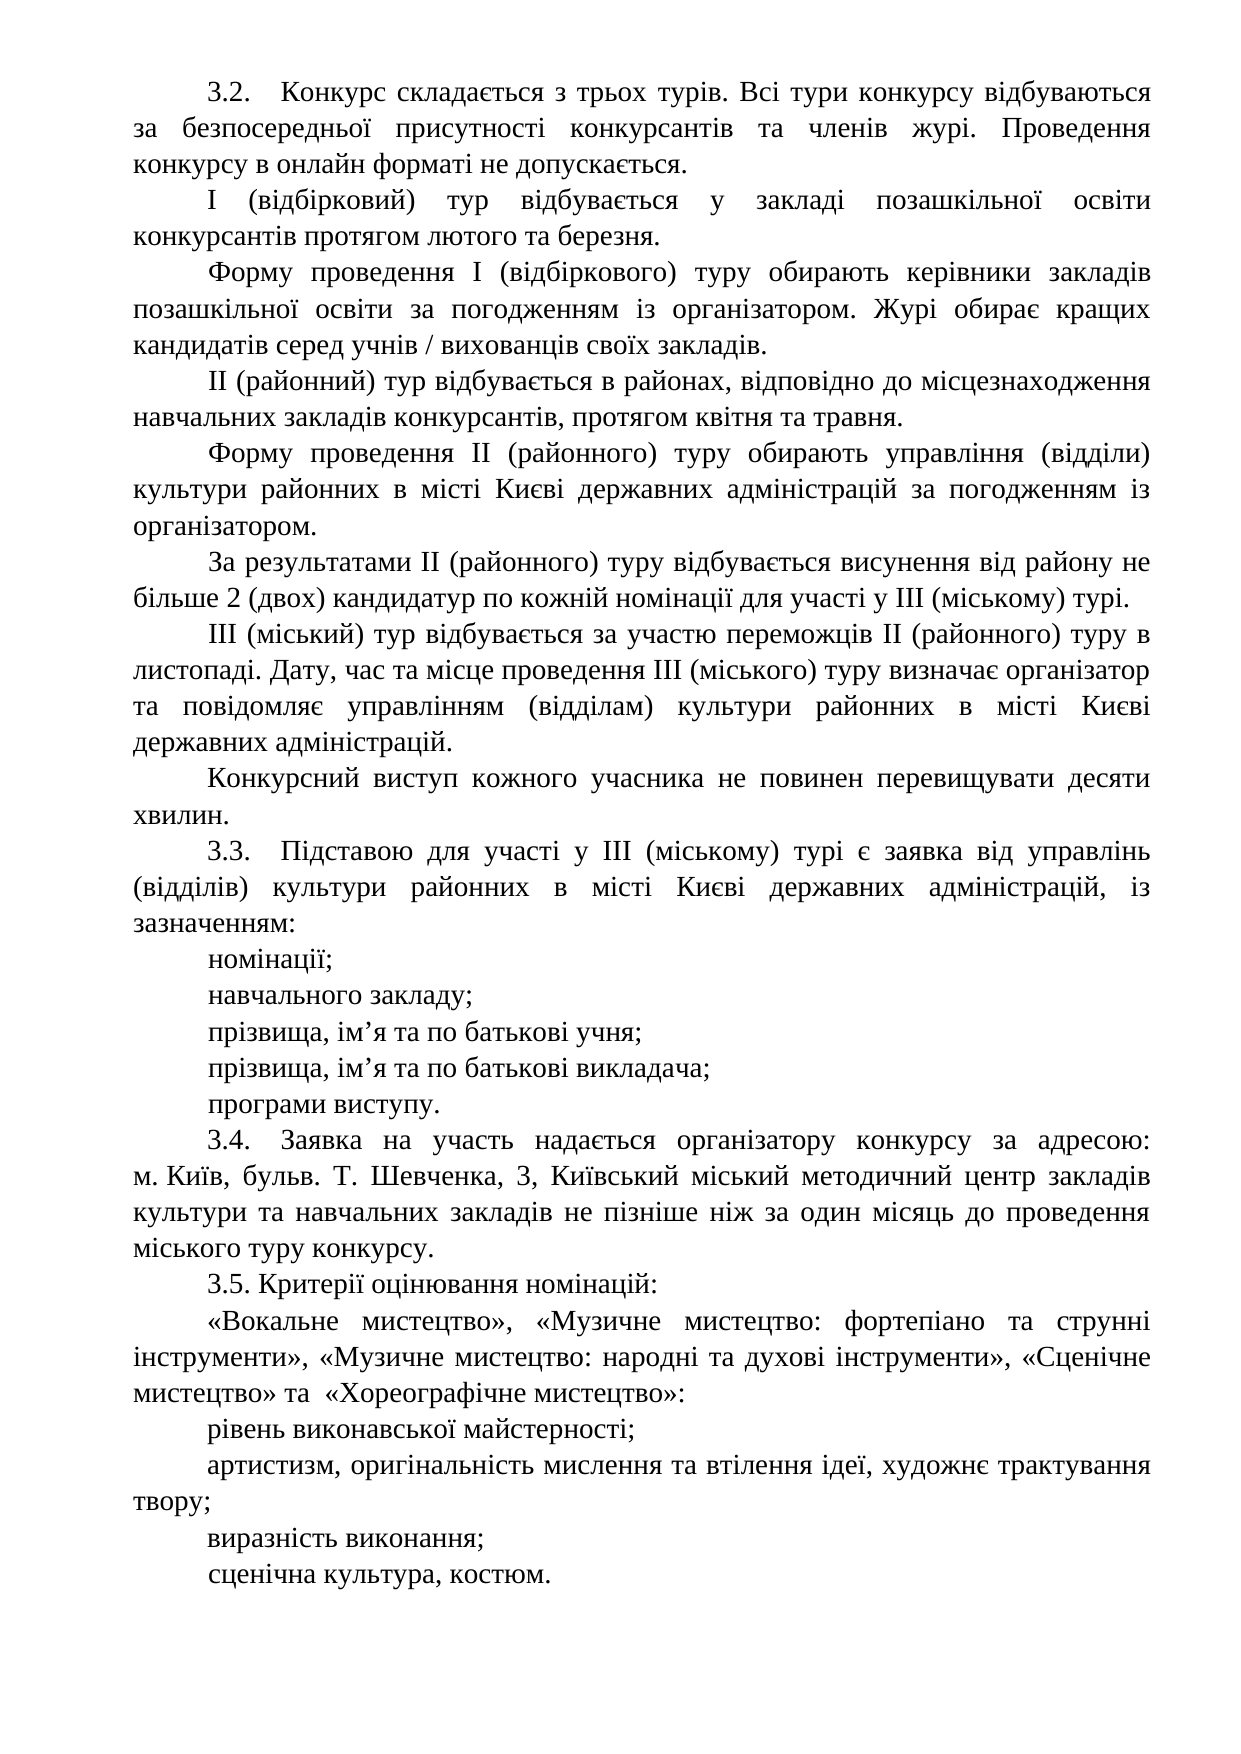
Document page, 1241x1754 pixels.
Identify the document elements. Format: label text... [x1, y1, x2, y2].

list Підставою для участі у ІІІ (міському) турі є заявка від управлінь (відділів) культури районних в місті Києві державних адміністрацій, із зазначенням: [133, 833, 1152, 939]
list За результатами ІІ (районного) туру відбувається висунення від району не більше 2 (двох) кандидатур по кожній номінації для участі у ІІІ (міському) турі. [133, 544, 1152, 613]
list навчального закладу; [208, 977, 1152, 1011]
text рівень виконавської майстерності; [133, 1411, 1152, 1445]
list Форму проведення І (відбіркового) туру обирають керівники закладів позашкільної освіти за погодженням із організатором. Журі обирає кращих кандидатів серед учнів / вихованців своїх закладів. [133, 254, 1152, 291]
text «Вокальне мистецтво», «Музичне мистецтво: фортепіано та струнні інструменти», «Музичне мистецтво: народні та духові інструменти», «Сценічне мистецтво» та «Хореографічне мистецтво»: [133, 1303, 1152, 1409]
list І (відбірковий) тур відбувається у закладі позашкільної освіти конкурсантів протягом лютого та березня. [133, 182, 1152, 252]
list 3.4. Заявка на участь надається організатору конкурсу за адресою: м. Київ, бульв. Т. Шевченка, 3, Київський міський методичний центр закладів культури та навчальних закладів не пізніше ніж за один місяць до проведення міського туру конкурсу. [133, 1122, 1152, 1264]
list ІІІ (міський) тур відбувається за участю переможців ІІ (районного) туру в листопаді. Дату, час та місце проведення ІІІ (міського) туру визначає організатор та повідомляє управлінням (відділам) культури районних в місті Києві державних адміністрацій. [133, 616, 1152, 758]
list Форму проведення ІІ (районного) туру обирають управління (відділи) культури районних в місті Києві державних адміністрацій за погодженням із організатором. [133, 435, 1152, 541]
list сценічна культура, костюм. [208, 1556, 1152, 1589]
list прізвища, ім’я та по батькові викладача; [208, 1050, 1152, 1083]
text артистизм, оригінальність мислення та втілення ідеї, художнє трактування твору; [133, 1447, 1152, 1517]
list 3.5. Критерії оцінювання номінацій: [133, 1267, 1152, 1300]
text виразність виконання; [133, 1520, 1152, 1553]
list прізвища, ім’я та по батькові учня; [208, 1014, 1152, 1047]
list номінації; [208, 941, 1152, 975]
list ІІ (районний) тур відбувається в районах, відповідно до місцезнаходження навчальних закладів конкурсантів, протягом квітня та травня. [133, 363, 1152, 433]
list Форму проведення І (відбіркового) туру обирають керівники закладів позашкільної освіти за погодженням із організатором. Журі обирає кращих кандидатів серед учнів / вихованців своїх закладів. [133, 324, 1152, 360]
list Конкурсний виступ кожного учасника не повинен перевищувати десяти хвилин. [133, 761, 1152, 830]
list програми виступу. [208, 1086, 1152, 1119]
list Конкурс складається з трьох турів. Всі тури конкурсу відбуваються за безпосередньої присутності конкурсантів та членів журі. Проведення конкурсу в онлайн форматі не допускається. [133, 74, 1152, 180]
